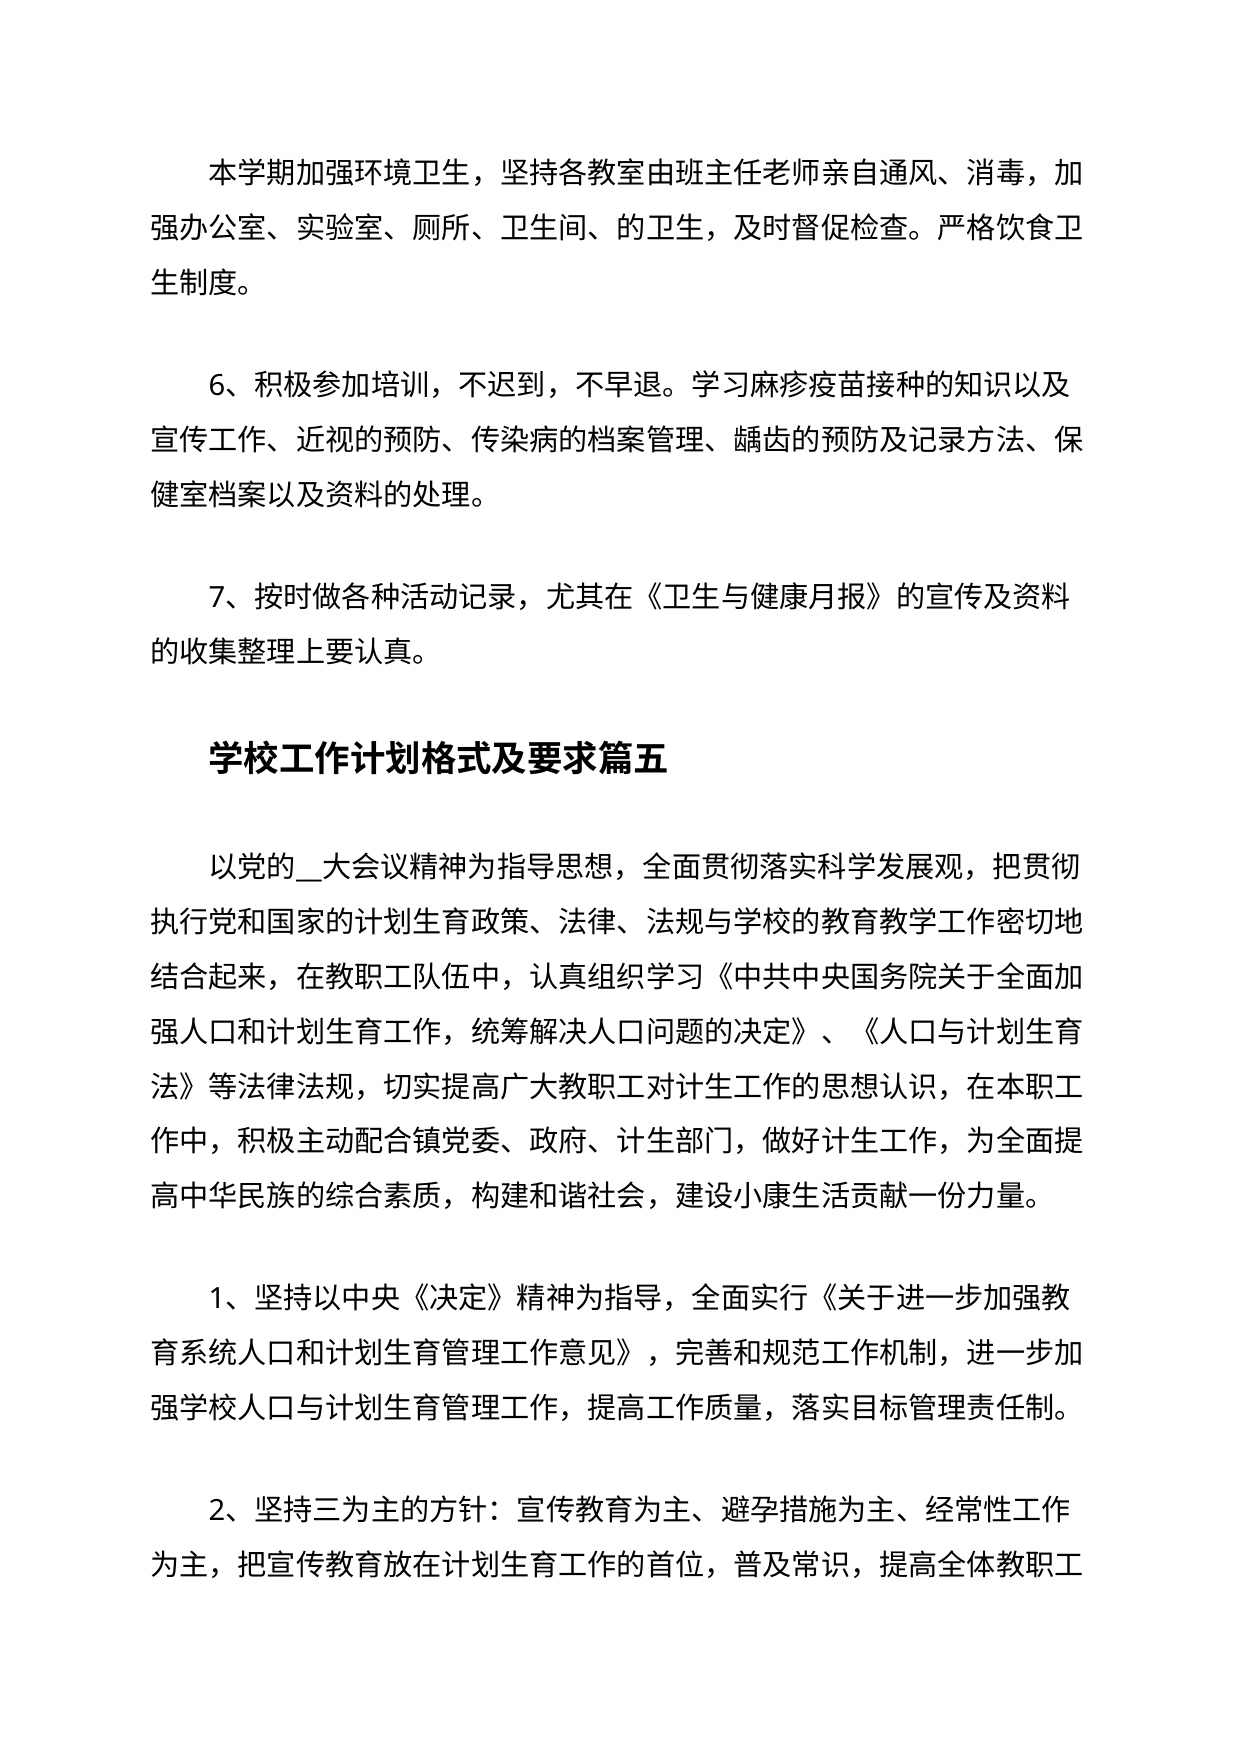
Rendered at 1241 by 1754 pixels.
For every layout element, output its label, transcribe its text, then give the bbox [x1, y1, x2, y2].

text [150, 1486, 1090, 1584]
text 以党的__大会议精神为指导思想，全面贯彻落实科学发展观，把贯彻执行党和国家的计划生育政策、法律、法规与学校的教育教学工作密切地结合起来，在教职工队伍中，认真组织学习《中共中央国务院关于全面加强人口和计划生育工作，统筹解决人口问题的决定》、《人口与计划生育法》等法律法规，切实提高广大教职工对计生工作的思想认识，在本职工作中，积极主动配合镇党委、政府、计生部门，做好计生工作，为全面提高中华民族的综合素质，构建和谐社会，建设小康生活贡献一份力量。 [150, 843, 1090, 1215]
text 1、坚持以中央《决定》精神为指导，全面实行《关于进一步加强教育系统人口和计划生育管理工作意见》，完善和规范工作机制，进一步加强学校人口与计划生育管理工作，提高工作质量，落实目标管理责任制。 [150, 1275, 1090, 1427]
text 学校工作计划格式及要求篇五 [150, 730, 1090, 781]
text 本学期加强环境卫生，坚持各教室由班主任老师亲自通风、消毒，加强办公室、实验室、厕所、卫生间、的卫生，及时督促检查。严格饮食卫生制度。 [150, 150, 1090, 302]
text 7、按时做各种活动记录，尤其在《卫生与健康月报》的宣传及资料的收集整理上要认真。 [150, 573, 1090, 671]
text 6、积极参加培训，不迟到，不早退。学习麻疹疫苗接种的知识以及宣传工作、近视的预防、传染病的档案管理、龋齿的预防及记录方法、保健室档案以及资料的处理。 [150, 362, 1090, 514]
